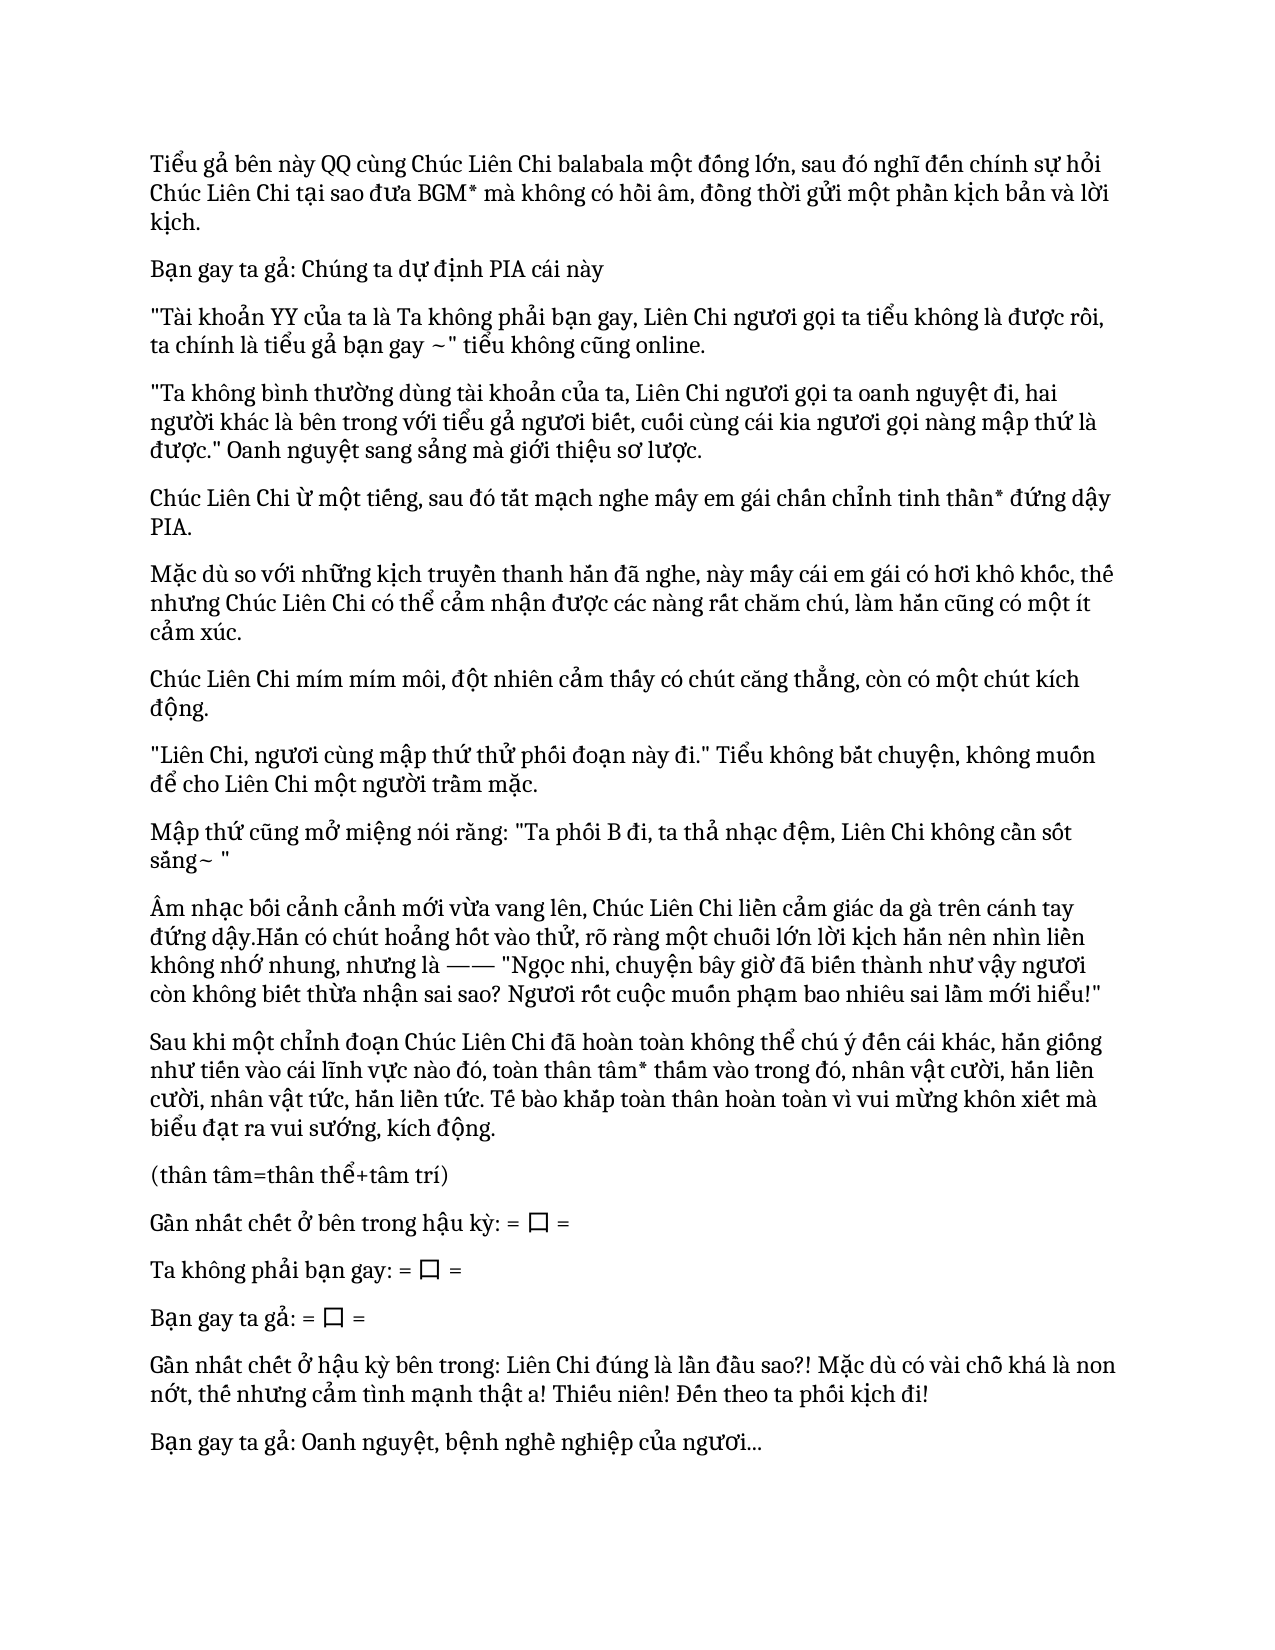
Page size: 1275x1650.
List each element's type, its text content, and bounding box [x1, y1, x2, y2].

text "Liên Chi, ngươi cùng mập thứ thử phối đoạn này đi." Tiểu không bắt chuyện, không muốn để cho Liên Chi một người trầm mặc. [150, 741, 1125, 799]
text Ta không phải bạn gay: = 口 = [150, 1256, 1125, 1285]
text Bạn gay ta gả: Oanh nguyệt, bệnh nghề nghiệp của ngươi... [150, 1427, 1125, 1456]
text Chúc Liên Chi mím mím môi, đột nhiên cảm thấy có chút căng thẳng, còn có một chút kích động. [150, 665, 1125, 722]
text Gần nhất chết ở bên trong hậu kỳ: = 口 = [150, 1209, 1125, 1237]
text "Ta không bình thường dùng tài khoản của ta, Liên Chi ngươi gọi ta oanh nguyệt đi, hai người khác là bên trong với tiểu gả ngươi biết, cuối cùng cái kia ngươi gọi nàng mập thứ là được." Oanh nguyệt sang sảng mà giới thiệu sơ lược. [150, 379, 1125, 465]
text Sau khi một chỉnh đoạn Chúc Liên Chi đã hoàn toàn không thể chú ý đến cái khác, hắn giống như tiến vào cái lĩnh vực nào đó, toàn thân tâm* thấm vào trong đó, nhân vật cười, hắn liền cười, nhân vật tức, hắn liền tức. Tế bào khắp toàn thân hoàn toàn vì vui mừng khôn xiết mà biểu đạt ra vui sướng, kích động. [150, 1027, 1125, 1142]
text Bạn gay ta gả: Chúng ta dự định PIA cái này [150, 255, 1125, 284]
text Tiểu gả bên này QQ cùng Chúc Liên Chi balabala một đống lớn, sau đó nghĩ đến chính sự hỏi Chúc Liên Chi tại sao đưa BGM* mà không có hồi âm, đồng thời gửi một phần kịch bản và lời kịch. [150, 150, 1125, 236]
text Bạn gay ta gả: = 口 = [150, 1304, 1125, 1332]
text Mập thứ cũng mở miệng nói rằng: "Ta phối B đi, ta thả nhạc đệm, Liên Chi không cần sốt sắng~ " [150, 817, 1125, 875]
text Chúc Liên Chi ừ một tiếng, sau đó tắt mạch nghe mấy em gái chấn chỉnh tinh thần* đứng dậy PIA. [150, 484, 1125, 541]
text Gần nhất chết ở hậu kỳ bên trong: Liên Chi đúng là lần đầu sao?! Mặc dù có vài chỗ khá là non nớt, thế nhưng cảm tình mạnh thật a! Thiếu niên! Đến theo ta phối kịch đi! [150, 1351, 1125, 1409]
text Âm nhạc bối cảnh cảnh mới vừa vang lên, Chúc Liên Chi liền cảm giác da gà trên cánh tay đứng dậy.Hắn có chút hoảng hốt vào thử, rõ ràng một chuỗi lớn lời kịch hắn nên nhìn liền không nhớ nhung, nhưng là —— "Ngọc nhi, chuyện bây giờ đã biến thành như vậy ngươi còn không biết thừa nhận sai sao? Ngươi rốt cuộc muốn phạm bao nhiêu sai lầm mới hiểu!" [150, 894, 1125, 1009]
text (thân tâm=thân thể+tâm trí) [150, 1161, 1125, 1190]
text "Tài khoản YY của ta là Ta không phải bạn gay, Liên Chi ngươi gọi ta tiểu không là được rồi, ta chính là tiểu gả bạn gay ~" tiểu không cũng online. [150, 302, 1125, 360]
text Mặc dù so với những kịch truyền thanh hắn đã nghe, này mấy cái em gái có hơi khô khốc, thế nhưng Chúc Liên Chi có thể cảm nhận được các nàng rất chăm chú, làm hắn cũng có một ít cảm xúc. [150, 560, 1125, 646]
